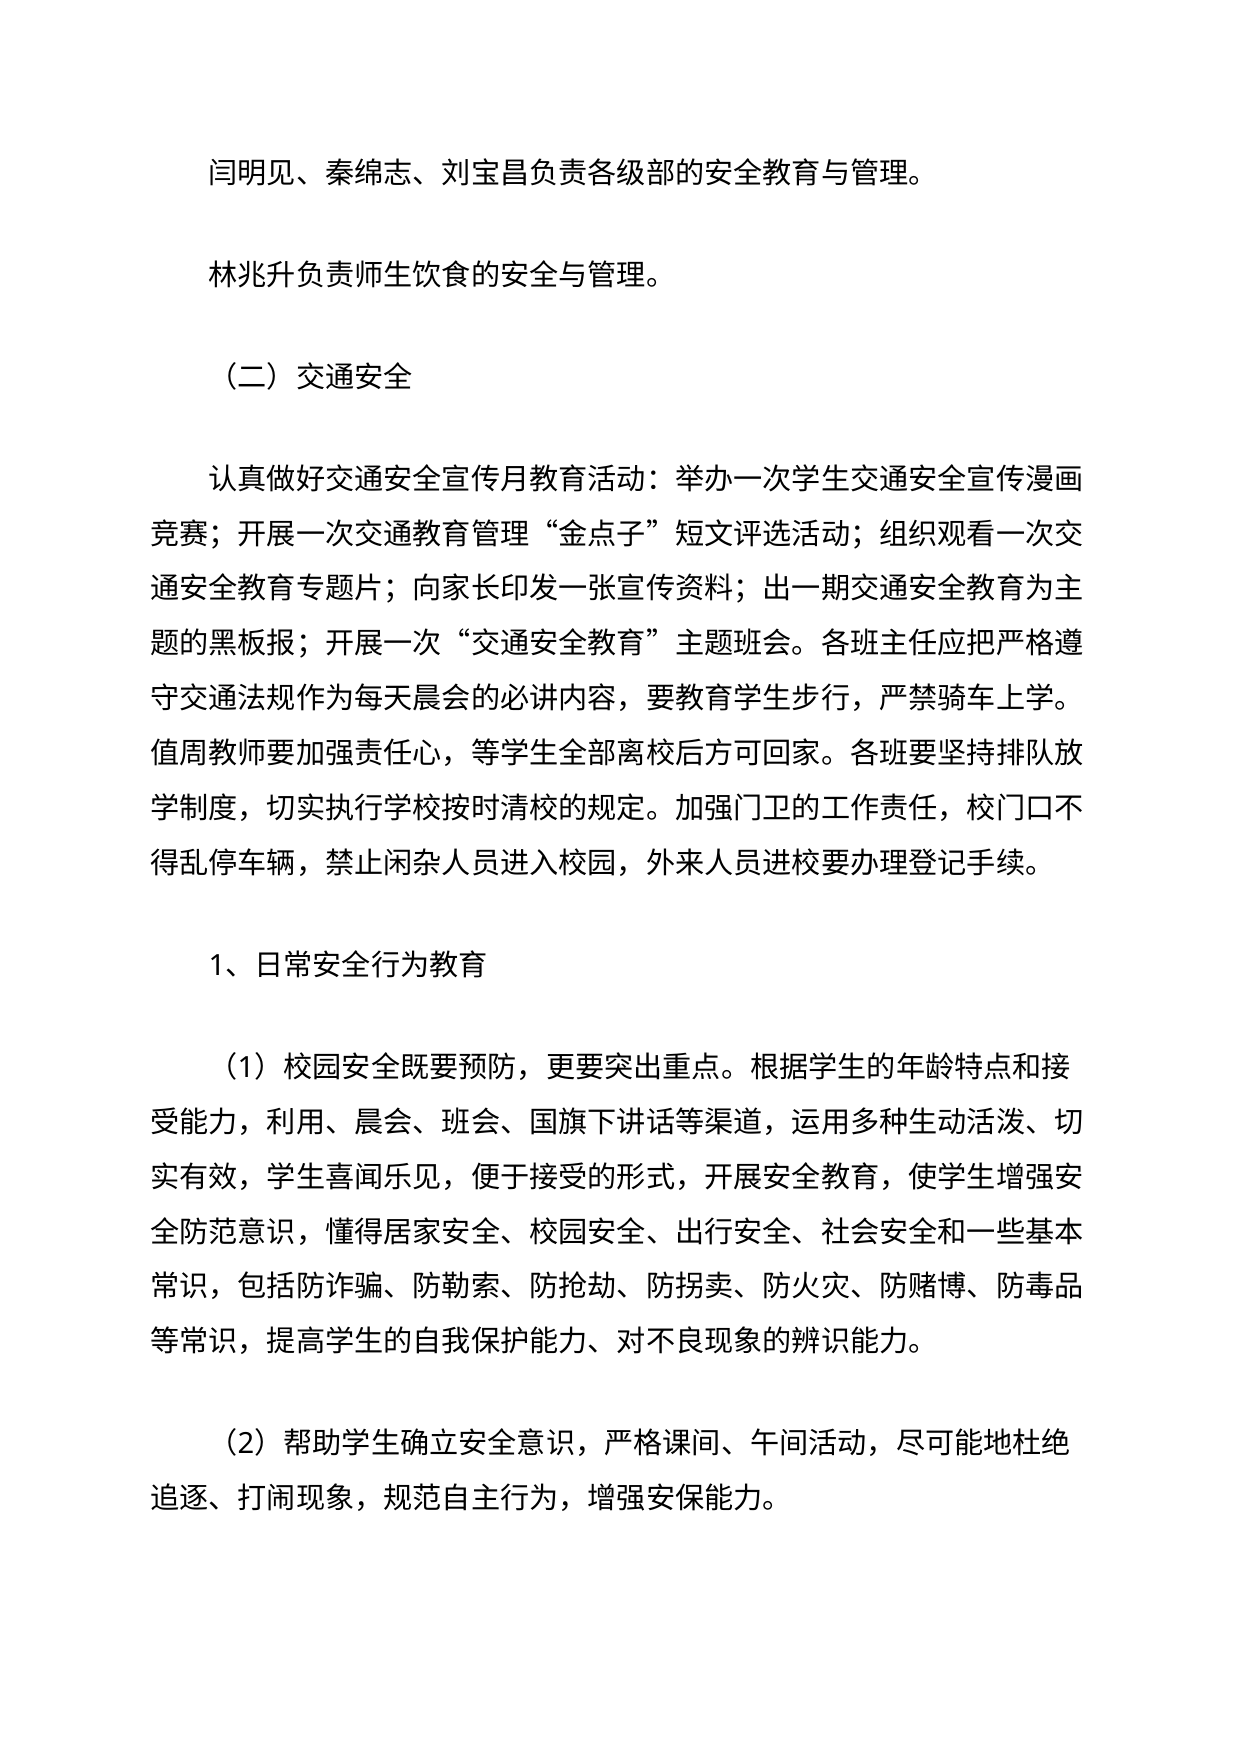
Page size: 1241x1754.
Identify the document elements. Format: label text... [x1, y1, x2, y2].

text 闫明见、秦绵志、刘宝昌负责各级部的安全教育与管理。 [150, 150, 1090, 192]
text 林兆升负责师生饮食的安全与管理。 [150, 252, 1090, 294]
text （1）校园安全既要预防，更要突出重点。根据学生的年龄特点和接受能力，利用、晨会、班会、国旗下讲话等渠道，运用多种生动活泼、切实有效，学生喜闻乐见，便于接受的形式，开展安全教育，使学生增强安全防范意识，懂得居家安全、校园安全、出行安全、社会安全和一些基本常识，包括防诈骗、防勒索、防抢劫、防拐卖、防火灾、防赌博、防毒品等常识，提高学生的自我保护能力、对不良现象的辨识能力。 [150, 1043, 1090, 1360]
text （2）帮助学生确立安全意识，严格课间、午间活动，尽可能地杜绝追逐、打闹现象，规范自主行为，增强安保能力。 [150, 1420, 1090, 1517]
text 认真做好交通安全宣传月教育活动：举办一次学生交通安全宣传漫画竞赛；开展一次交通教育管理“金点子”短文评选活动；组织观看一次交通安全教育专题片；向家长印发一张宣传资料；出一期交通安全教育为主题的黑板报；开展一次“交通安全教育”主题班会。各班主任应把严格遵守交通法规作为每天晨会的必讲内容，要教育学生步行，严禁骑车上学。值周教师要加强责任心，等学生全部离校后方可回家。各班要坚持排队放学制度，切实执行学校按时清校的规定。加强门卫的工作责任，校门口不得乱停车辆，禁止闲杂人员进入校园，外来人员进校要办理登记手续。 [150, 455, 1090, 882]
text （二）交通安全 [150, 353, 1090, 396]
text 1、日常安全行为教育 [150, 941, 1090, 984]
